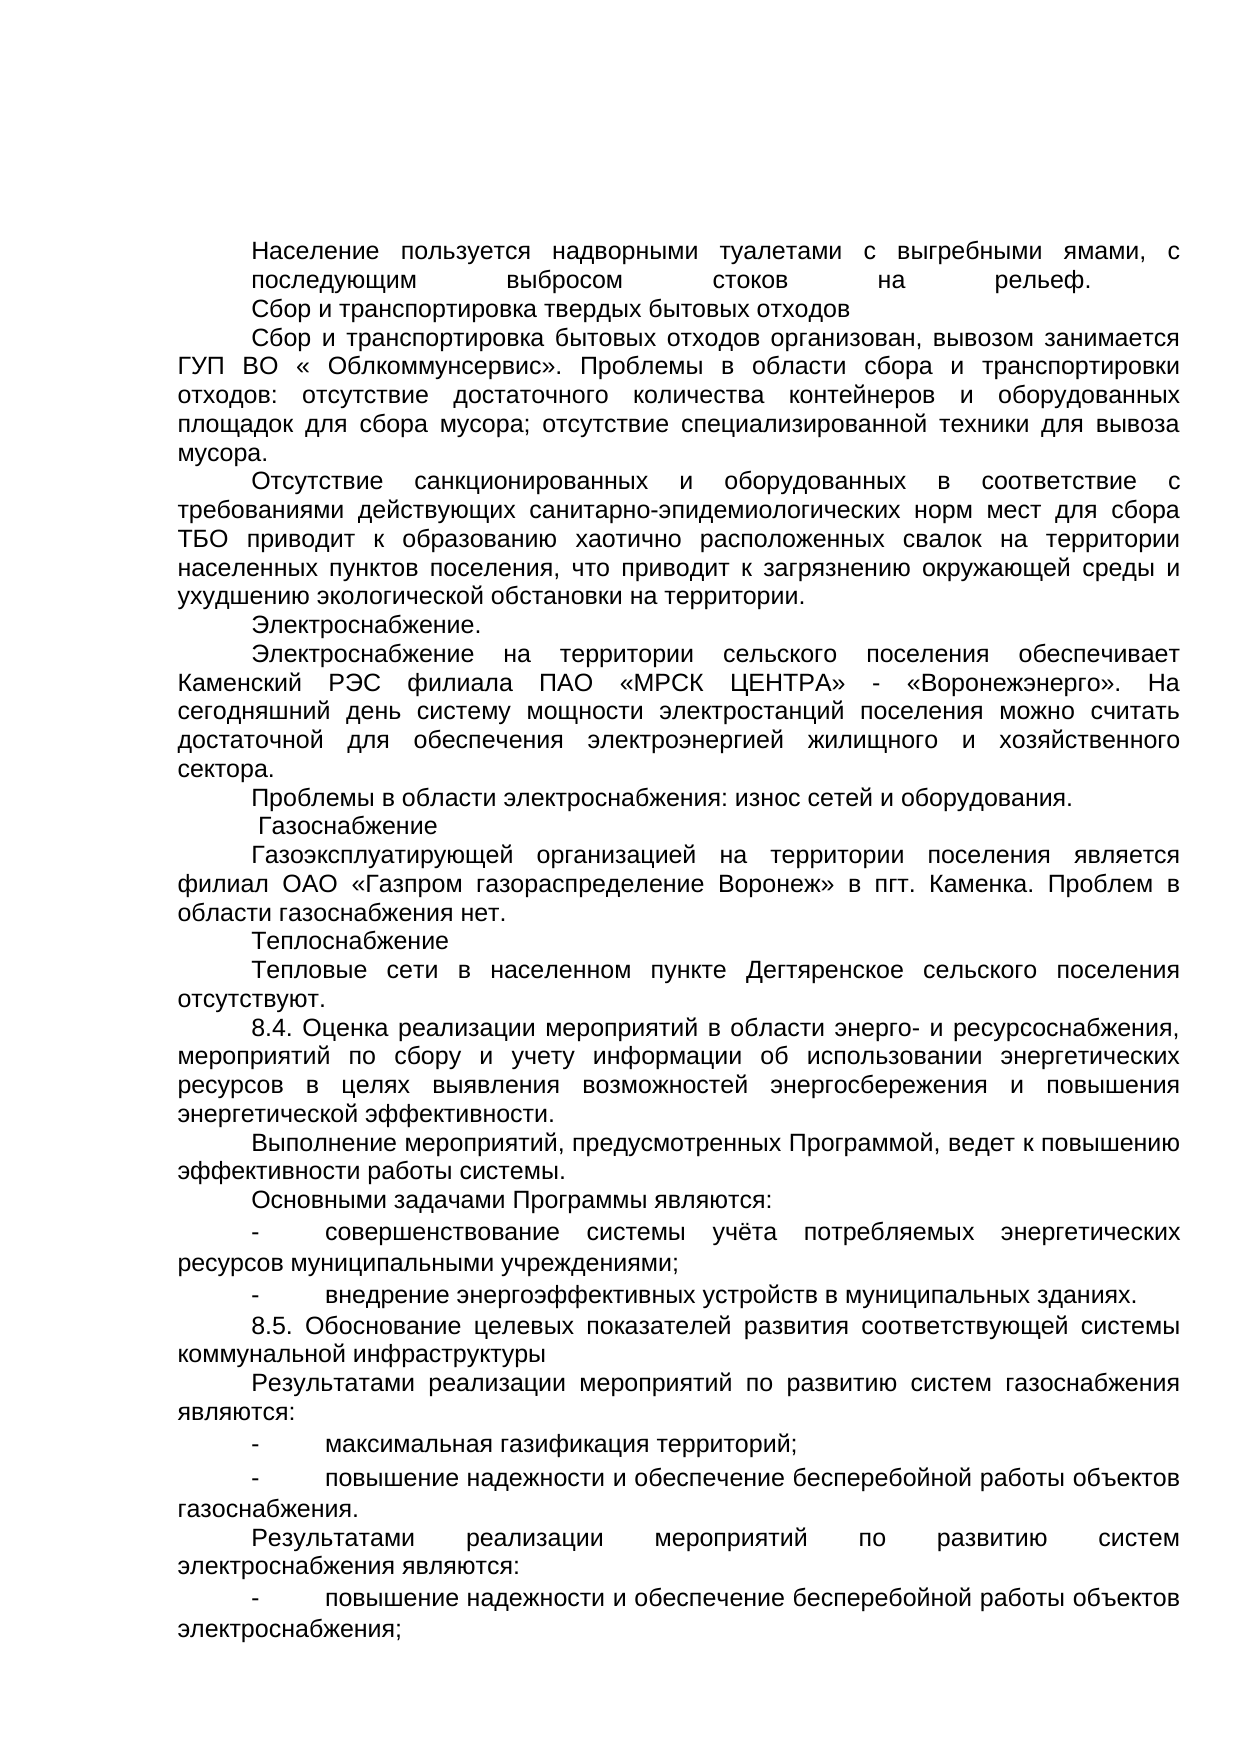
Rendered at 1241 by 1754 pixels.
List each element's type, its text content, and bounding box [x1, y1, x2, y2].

text Электроснабжение на территории сельского поселения обеспечивает Каменский РЭС филиала ПАО «МРСК ЦЕНТРА» - «Воронежэнерго». На сегодняшний день систему мощности электростанций поселения можно считать достаточной для обеспечения электроэнергией жилищного и хозяйственного сектора. [177, 639, 1181, 782]
text Основными задачами Программы являются: [177, 1185, 1181, 1214]
text Сбор и транспортировка бытовых отходов организован, вывозом занимается ГУП ВО « Облкоммунсервис». Проблемы в области сбора и транспортировки отходов: отсутствие достаточного количества контейнеров и оборудованных площадок для сбора мусора; отсутствие специализированной техники для вывоза мусора. [177, 322, 1181, 466]
list внедрение энергоэффективных устройств в муниципальных зданиях. [177, 1277, 1181, 1311]
list Газоснабжение [177, 811, 1181, 840]
text Отсутствие санкционированных и оборудованных в соответствие с требованиями действующих санитарно-эпидемиологических норм мест для сбора ТБО приводит к образованию хаотично расположенных свалок на территории населенных пунктов поселения, что приводит к загрязнению окружающей среды и ухудшению экологической обстановки на территории. [177, 466, 1181, 610]
list совершенствование системы учёта потребляемых энергетических ресурсов муниципальными учреждениями; [177, 1214, 1181, 1277]
text Теплоснабжение [177, 926, 1181, 955]
text Результатами реализации мероприятий по развитию систем электроснабжения являются: [177, 1522, 1181, 1580]
text Выполнение мероприятий, предусмотренных Программой, ведет к повышению эффективности работы системы. [177, 1127, 1181, 1185]
text Электроснабжение. [177, 610, 1181, 639]
text Проблемы в области электроснабжения: износ сетей и оборудования. [177, 782, 1181, 811]
text Население пользуется надворными туалетами с выгребными ямами, с последующим выбросом стоков на рельеф. Сбор и транспортировка твердых бытовых отходов [251, 236, 1181, 322]
text 8.4. Оценка реализации мероприятий в области энерго- и ресурсоснабжения, мероприятий по сбору и учету информации об использовании энергетических ресурсов в целях выявления возможностей энергосбережения и повышения энергетической эффективности. [177, 1012, 1181, 1127]
list повышение надежности и обеспечение бесперебойной работы объектов газоснабжения. [177, 1460, 1181, 1522]
text Тепловые сети в населенном пункте Дегтяренское сельского поселения отсутствуют. [177, 955, 1181, 1012]
list повышение надежности и обеспечение бесперебойной работы объектов электроснабжения; [177, 1580, 1181, 1643]
list максимальная газификация территорий; [177, 1426, 1181, 1460]
text Газоэксплуатирующей организацией на территории поселения является филиал ОАО «Газпром газораспределение Воронеж» в пгт. Каменка. Проблем в области газоснабжения нет. [177, 840, 1181, 926]
text Результатами реализации мероприятий по развитию систем газоснабжения являются: [177, 1368, 1181, 1426]
text 8.5. Обоснование целевых показателей развития соответствующей системы коммунальной инфраструктуры [177, 1311, 1181, 1368]
